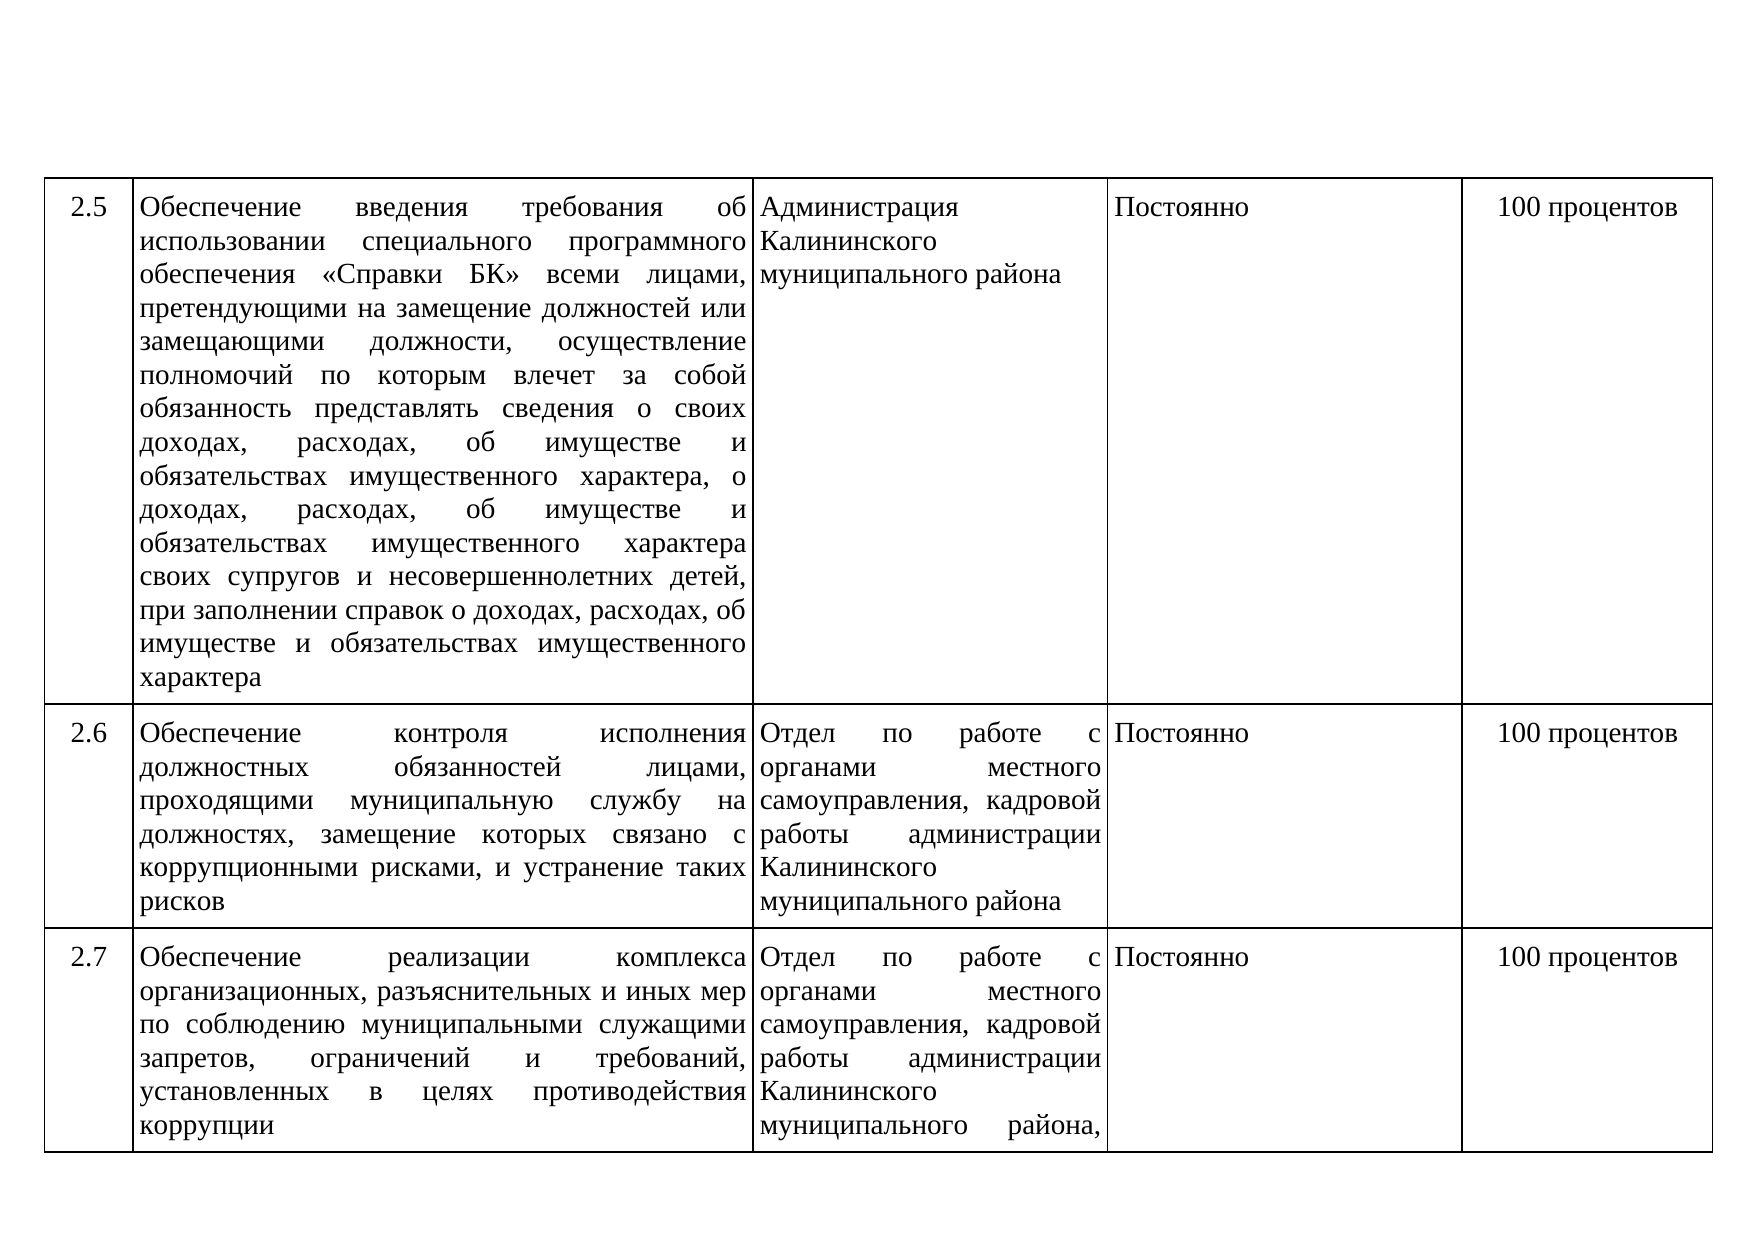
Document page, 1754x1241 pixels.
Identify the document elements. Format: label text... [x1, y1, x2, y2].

table_cell Постоянно [1108, 179, 1461, 703]
table_cell 100 процентов [1463, 929, 1712, 1151]
table_cell Обеспечение введения требования об использовании специального программного обеспечения «Справки БК» всеми лицами, претендующими на замещение должностей или замещающими должности, осуществление полномочий по которым влечет за собой обязанность представлять сведения о своих доходах, расходах, об имуществе и обязательствах имущественного характера, о доходах, расходах, об имуществе и обязательствах имущественного характера своих супругов и несовершеннолетних детей, при заполнении справок о доходах, расходах, об имуществе и обязательствах имущественного характера [134, 179, 752, 703]
table_cell Постоянно [1108, 929, 1461, 1151]
table_cell Постоянно [1108, 705, 1461, 927]
table_cell Отдел по работе с органами местного самоуправления, кадровой работы администрации Калининского муниципального района [754, 705, 1107, 927]
table_cell 100 процентов [1463, 179, 1712, 703]
table_cell 2.7 [45, 929, 132, 1151]
table_cell 2.6 [45, 705, 132, 927]
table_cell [754, 929, 1107, 1151]
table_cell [134, 929, 752, 1151]
table_cell Обеспечение контроля исполнения должностных обязанностей лицами, проходящими муниципальную службу на должностях, замещение которых связано с коррупционными рисками, и устранение таких рисков [134, 705, 752, 927]
table_cell 100 процентов [1463, 705, 1712, 927]
table_cell Администрация Калининского муниципального района [754, 179, 1107, 703]
table_cell 2.5 [45, 179, 132, 703]
